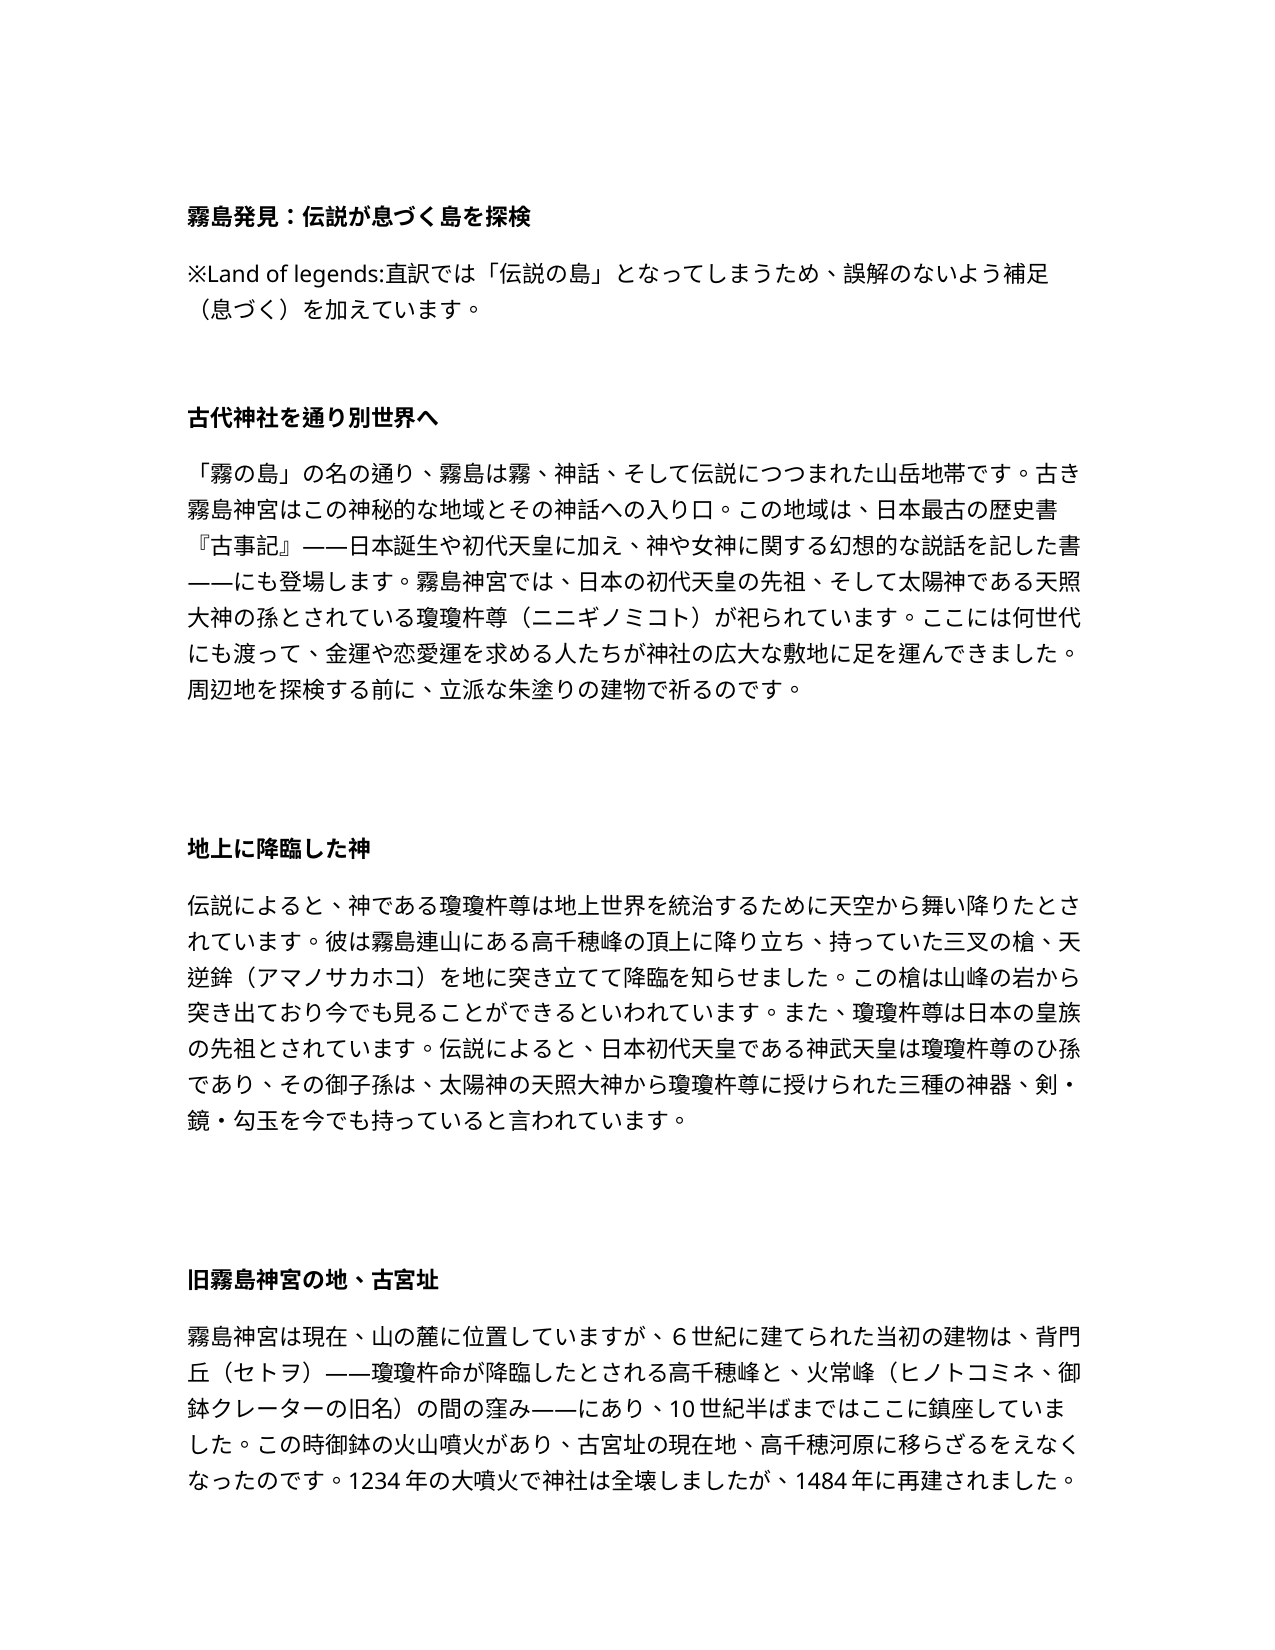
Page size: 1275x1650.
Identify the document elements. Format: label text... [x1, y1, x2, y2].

text 霧島神宮は現在、山の麓に位置していますが、６世紀に建てられた当初の建物は、背門丘（セトヲ）——瓊瓊杵命が降臨したとされる高千穂峰と、火常峰（ヒノトコミネ、御鉢クレーターの旧名）の間の窪み——にあり、10世紀半ばまではここに鎮座していました。この時御鉢の火山噴火があり、古宮址の現在地、高千穂河原に移らざるをえなくなったのです。1234年の大噴火で神社は全壊しましたが、1484年に再建されました。 [187, 1321, 1087, 1496]
text 伝説によると、神である瓊瓊杵尊は地上世界を統治するために天空から舞い降りたとされています。彼は霧島連山にある高千穂峰の頂上に降り立ち、持っていた三叉の槍、天逆鉾（アマノサカホコ）を地に突き立てて降臨を知らせました。この槍は山峰の岩から突き出ており今でも見ることができるといわれています。また、瓊瓊杵尊は日本の皇族の先祖とされています。伝説によると、日本初代天皇である神武天皇は瓊瓊杵尊のひ孫であり、その御子孫は、太陽神の天照大神から瓊瓊杵尊に授けられた三種の神器、剣・鏡・勾玉を今でも持っていると言われています。 [187, 889, 1087, 1136]
text 古代神社を通り別世界へ [187, 402, 1087, 433]
text 地上に降臨した神 [187, 833, 1087, 864]
text 霧島発見：伝説が息づく島を探検 [187, 201, 1087, 232]
text 旧霧島神宮の地、古宮址 [187, 1264, 1087, 1295]
text 「霧の島」の名の通り、霧島は霧、神話、そして伝説につつまれた山岳地帯です。古き霧島神宮はこの神秘的な地域とその神話への入り口。この地域は、日本最古の歴史書『古事記』——日本誕生や初代天皇に加え、神や女神に関する幻想的な説話を記した書——にも登場します。霧島神宮では、日本の初代天皇の先祖、そして太陽神である天照大神の孫とされている瓊瓊杵尊（ニニギノミコト）が祀られています。ここには何世代にも渡って、金運や恋愛運を求める人たちが神社の広大な敷地に足を運んできました。周辺地を探検する前に、立派な朱塗りの建物で祈るのです。 [187, 458, 1087, 705]
text ※Land of legends:直訳では「伝説の島」となってしまうため、誤解のないよう補足（息づく）を加えています。 [187, 258, 1087, 325]
